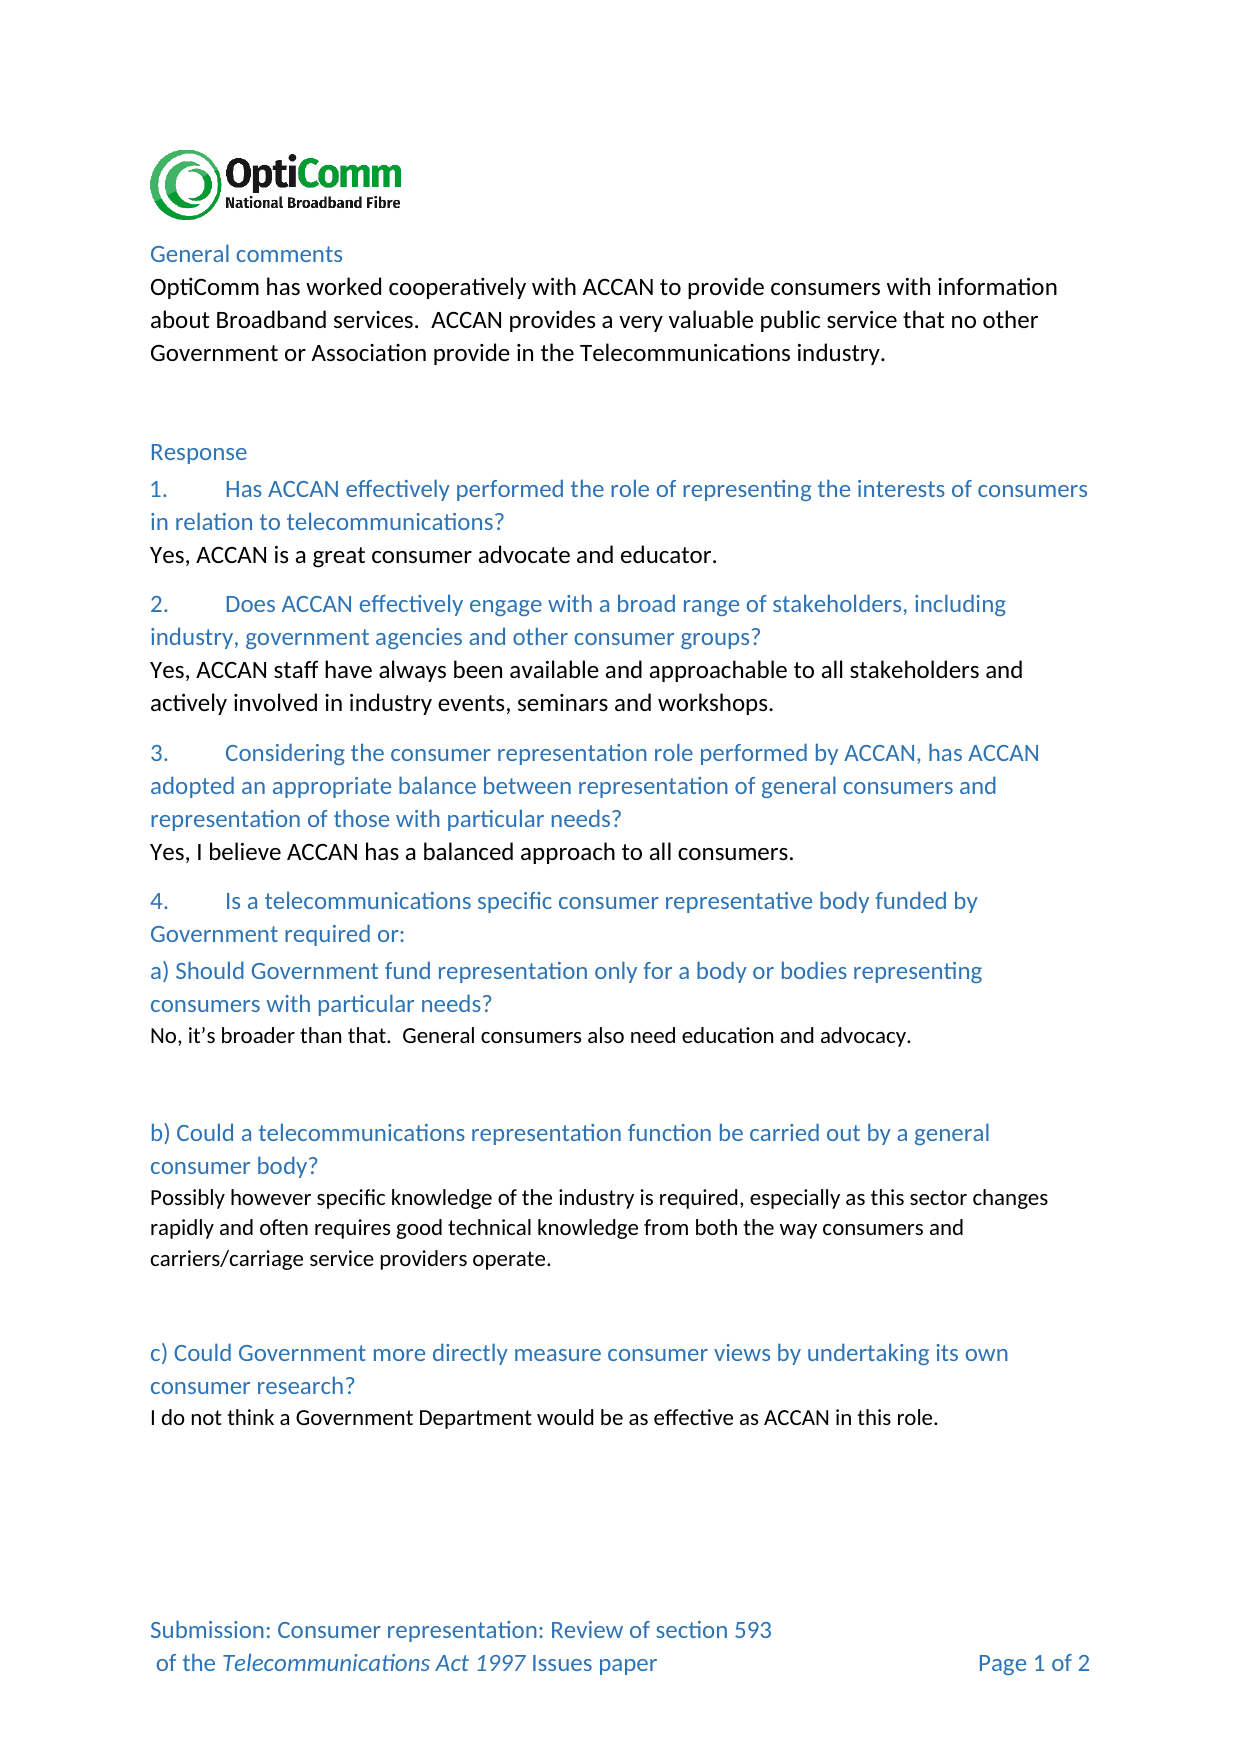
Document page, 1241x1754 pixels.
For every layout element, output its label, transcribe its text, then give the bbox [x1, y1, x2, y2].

text Yes, I believe ACCAN has a balanced approach to all consumers. [150, 836, 1090, 866]
subtitle 3. Considering the consumer representation role performed by ACCAN, has ACCAN adopted an appropriate balance between representation of general consumers and representation of those with particular needs? [150, 737, 1090, 833]
subtitle b) Could a telecommunications representation function be carried out by a general consumer body? [150, 1117, 1090, 1181]
text Yes, ACCAN is a great consumer advocate and educator. [150, 539, 1090, 569]
text Yes, ACCAN staff have always been available and approachable to all stakeholders and actively involved in industry events, seminars and workshops. [150, 654, 1090, 718]
text OptiComm has worked cooperatively with ACCAN to provide consumers with information about Broadband services. ACCAN provides a very valuable public service that no other Government or Association provide in the Telecommunications industry. [150, 271, 1090, 367]
subtitle Response [150, 436, 1090, 467]
subtitle General comments [150, 238, 1090, 269]
text Possibly however specific knowledge of the industry is required, especially as this sector changes rapidly and often requires good technical knowledge from both the way consumers and carriers/carriage service providers operate. [150, 1183, 1090, 1272]
text I do not think a Government Department would be as effective as ACCAN in this role. [150, 1403, 1090, 1431]
subtitle a) Should Government fund representation only for a body or bodies representing consumers with particular needs? [150, 955, 1090, 1019]
picture [150, 150, 416, 220]
subtitle 2. Does ACCAN effectively engage with a broad range of stakeholders, including industry, government agencies and other consumer groups? [150, 588, 1090, 652]
subtitle Has ACCAN effectively performed the role of representing the interests of consumers in relation to telecommunications? [149, 473, 1090, 537]
text No, it’s broader than that. General consumers also need education and advocacy. [150, 1021, 1090, 1049]
subtitle 4. Is a telecommunications specific consumer representative body funded by Government required or: [150, 885, 1090, 949]
subtitle c) Could Government more directly measure consumer views by undertaking its own consumer research? [150, 1337, 1090, 1401]
